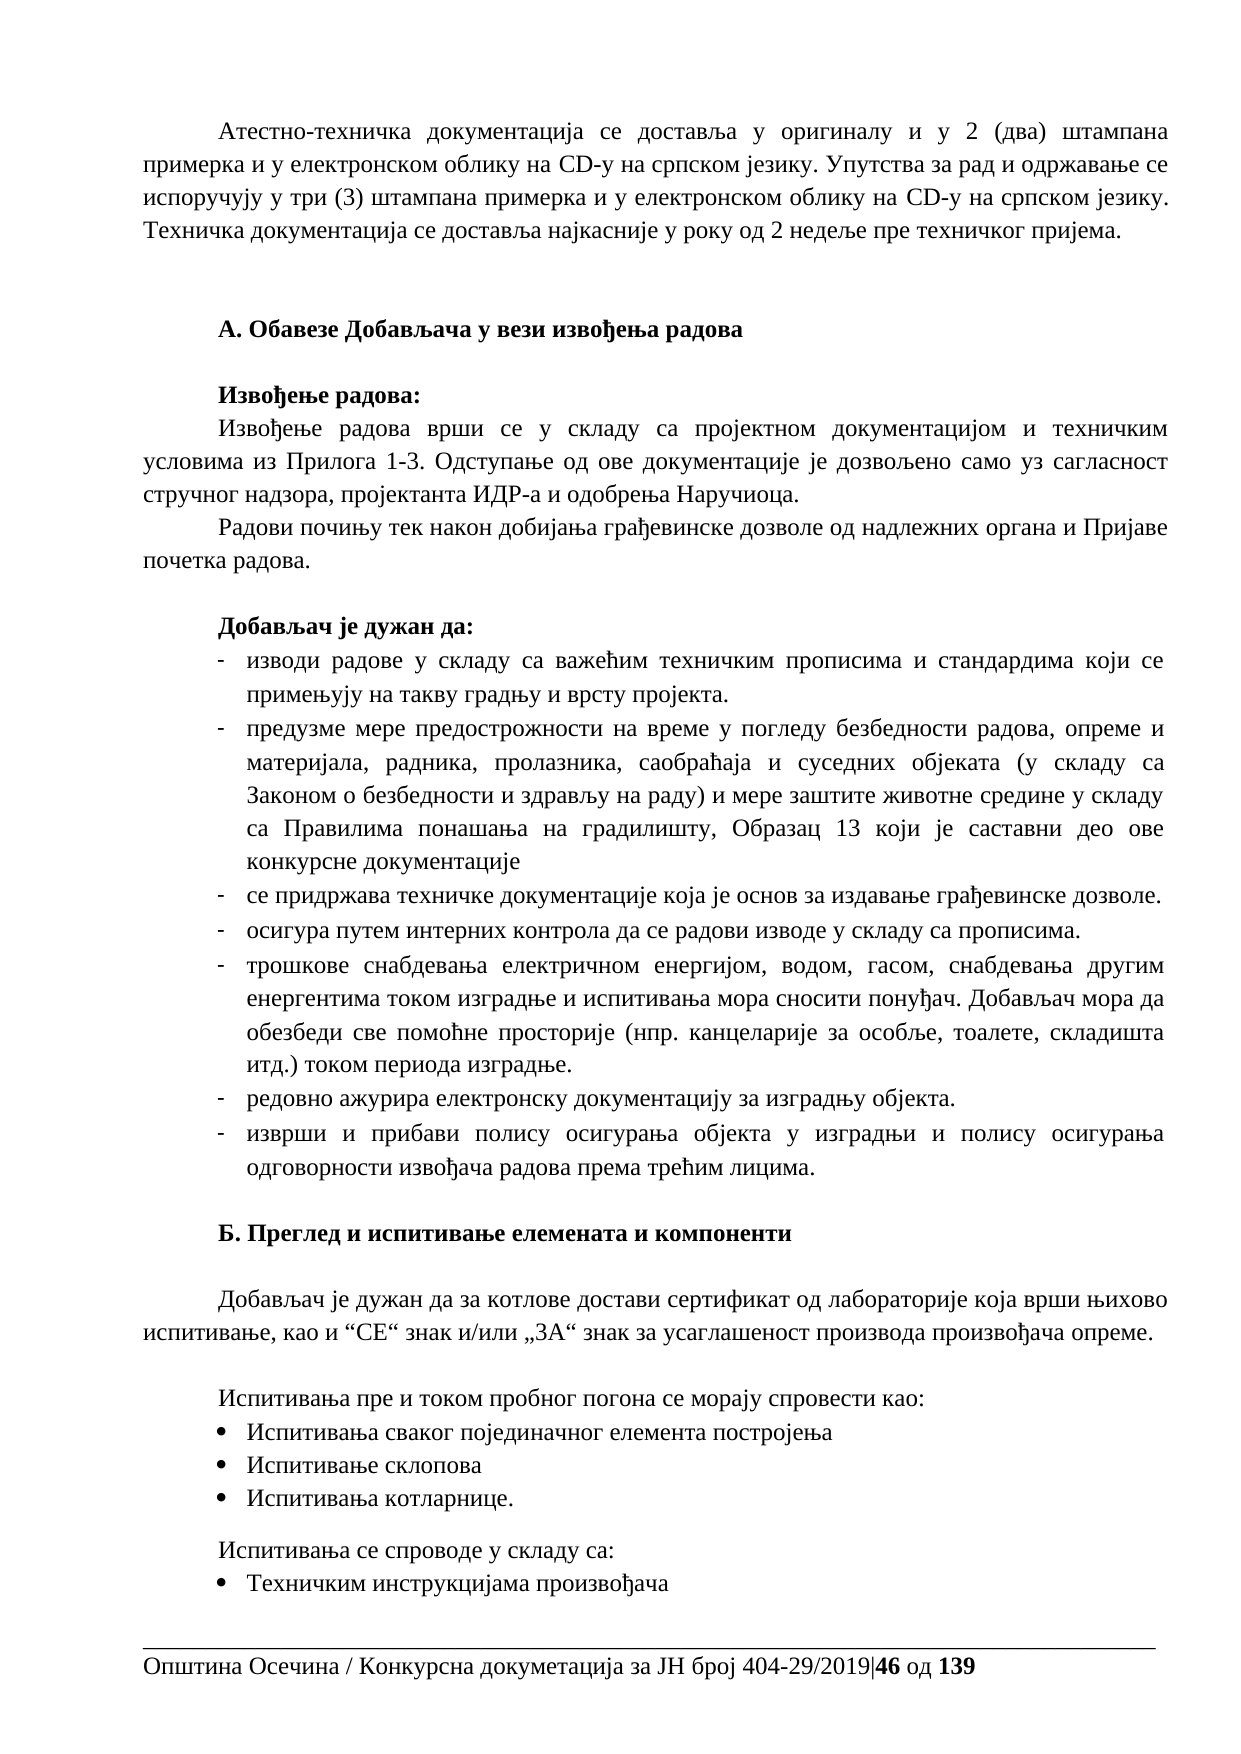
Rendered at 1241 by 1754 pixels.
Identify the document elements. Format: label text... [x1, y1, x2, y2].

list Испитивања котларнице. [217, 1483, 993, 1512]
text Испитивања пре и током пробног погона се морају спровести као: [143, 1383, 1169, 1412]
list Испитивања сваког појединачног елемента постројења [217, 1417, 993, 1446]
text Б. Преглед и испитивање елемената и компоненти [143, 1218, 1169, 1247]
text Добављач је дужан да: [143, 611, 1169, 640]
text А. Обавезе Добављача у вези извођења радова [143, 314, 1169, 343]
text Извођење радова: [143, 380, 1169, 409]
list се придржава техничке документације која је основ за издавање грађевинске дозволе. [217, 879, 1165, 909]
list Техничким инструкцијама произвођача [217, 1568, 1169, 1597]
list Испитивање склопова [217, 1450, 993, 1479]
list редовно ажурира електронску документацију за изградњу објекта. [217, 1083, 1165, 1113]
list изводи радове у складу са важећим техничким прописима и стандардима који се примењују на такву градњу и врсту пројекта. [217, 644, 1165, 708]
list трошкове снабдевања електричном енергијом, водом, гасом, снабдевања другим енергентима током изградње и испитивања мора сносити понуђач. Добављач мора да обезбеди све помоћне просторије (нпр. канцеларије за особље, тоалете, складишта итд.) током периода изградње. [217, 949, 1165, 1078]
list осигура путем интерних контрола да се радови изводе у складу са прописима. [217, 914, 1165, 944]
text Добављач је дужан да за котлове достави сертификат од лабораторије која врши њихово испитивање, као и “CE“ знак и/или „3А“ знак за усаглашеност производа произвођача опреме. [143, 1284, 1169, 1346]
text Извођење радова врши се у складу са пројектном документацијом и техничким условима из Прилога 1-3. Одступање од ове документације је дозвољено само уз сагласност стручног надзора, пројектанта ИДР-а и одобрења Наручиоца. [143, 413, 1169, 508]
text Испитивања се спроводе у складу са: [143, 1535, 1169, 1564]
list предузме мере предострожности на време у погледу безбедности радова, опреме и материјала, радника, пролазника, саобраћаја и суседних објеката (у складу са Законом о безбедности и здрављу на раду) и мере заштите животне средине у складу са Правилима понашања на градилишту, Образац 13 који је саставни део ове конкурсне документације [217, 712, 1165, 874]
text Радови почињу тек након добијања грађевинске дозволе од надлежних органа и Пријаве почетка радова. [143, 512, 1169, 574]
list изврши и прибави полису осигурања објекта у изградњи и полису осигурања одговорности извођача радова према трећим лицима. [217, 1118, 1165, 1181]
text Атестно-техничка документација се доставља у оригиналу и у 2 (два) штампана примерка и у електронском облику на CD-у на српском језику. Упутства за рад и одржавање се испоручују у три (3) штампана примерка и у електронском облику на CD-у на српском језику. Техничка документација се доставља најкасније у року од 2 недеље пре техничког пријема. [143, 116, 1169, 243]
